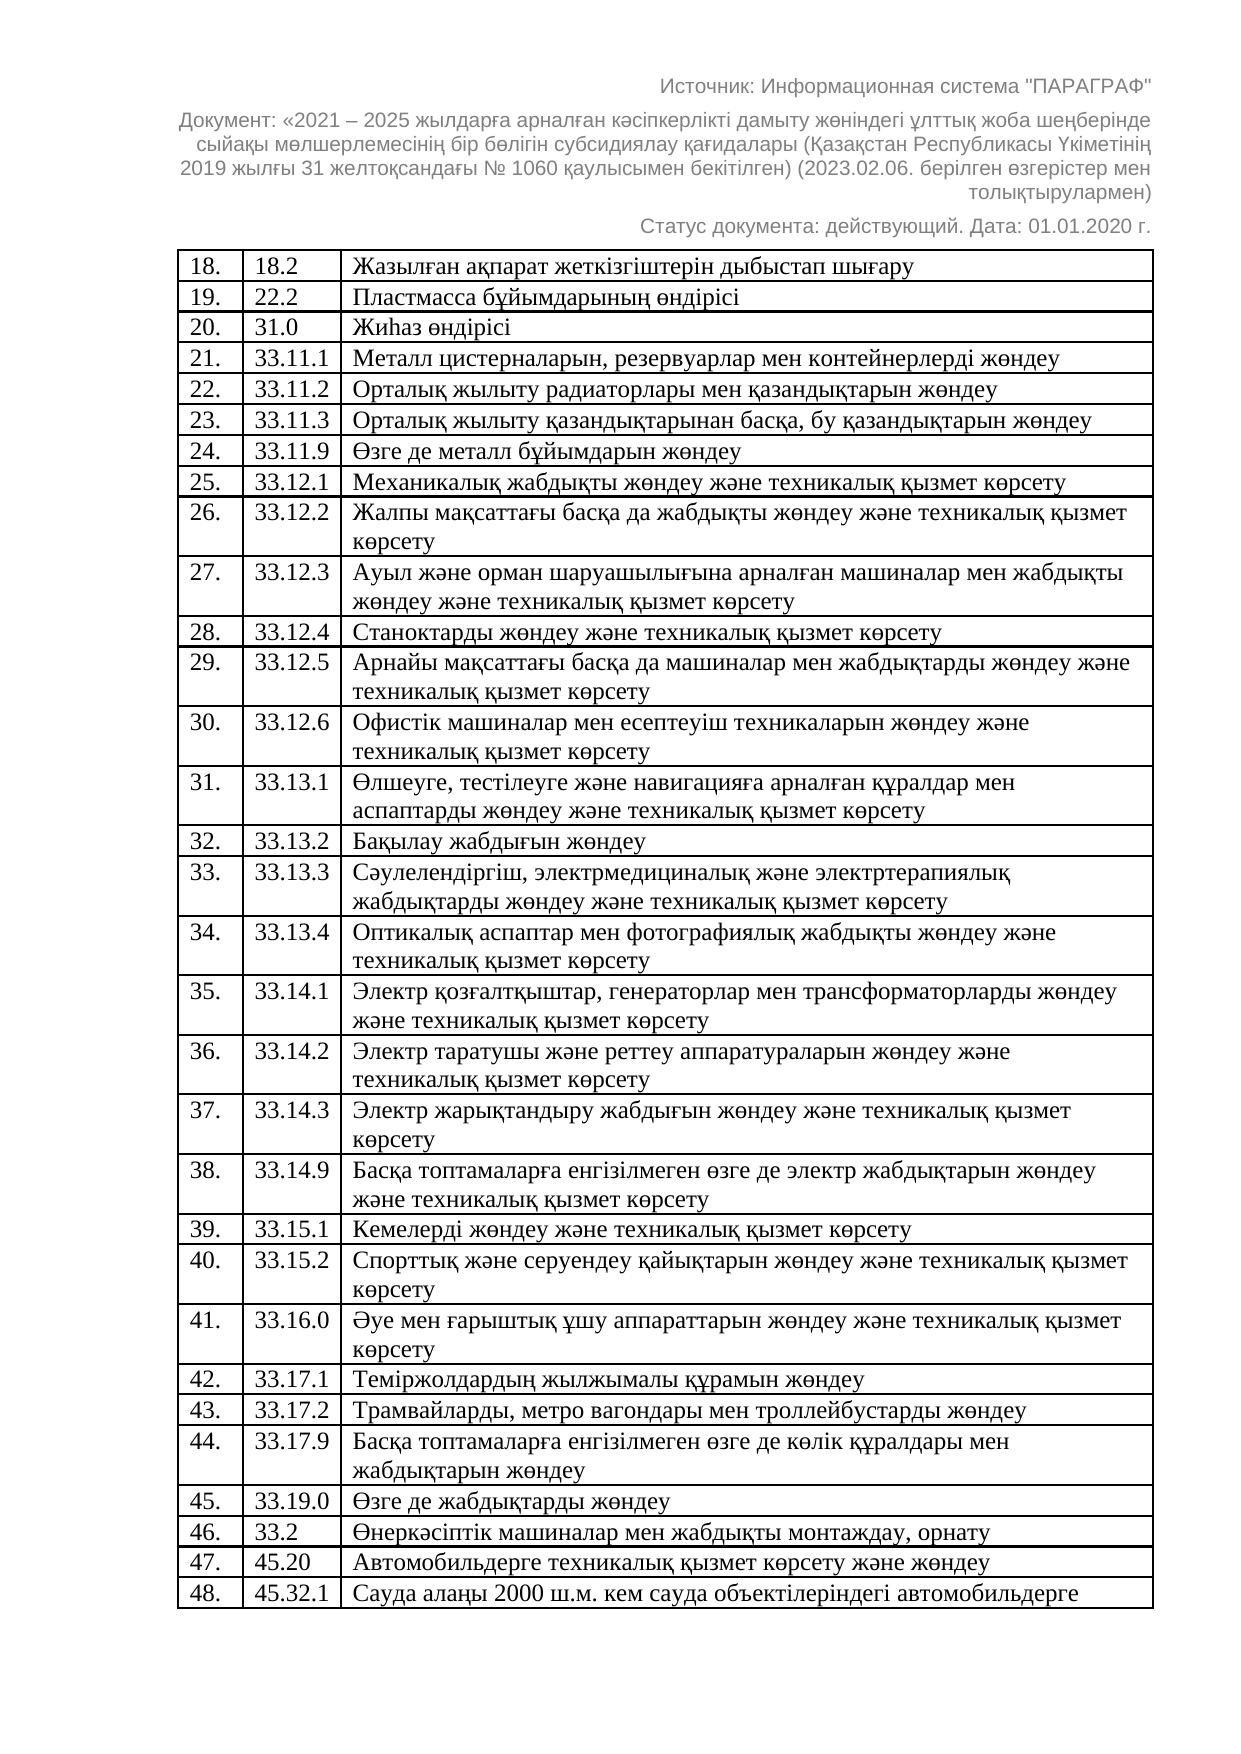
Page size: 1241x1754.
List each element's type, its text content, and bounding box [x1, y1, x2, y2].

table_cell 31.0 [244, 313, 340, 341]
table_cell 33.14.1 [244, 976, 340, 1034]
table_cell 33.11.2 [244, 374, 340, 403]
table_cell Ауыл және орман шаруашылығына арналған машиналар мен жабдықты жөндеу және техникалық қызмет көрсету [342, 557, 1152, 614]
table_cell 33.17.1 [244, 1365, 340, 1393]
table_cell Өзге де жабдықтарды жөндеу [342, 1486, 1152, 1514]
table_cell Өнеркәсіптік машиналар мен жабдықты монтаждау, орнату [342, 1517, 1152, 1545]
table_cell 33.12.2 [244, 498, 340, 555]
table_cell 33.19.0 [244, 1486, 340, 1514]
table_cell 33.11.9 [244, 436, 340, 464]
table_cell 41. [179, 1305, 242, 1362]
table_cell 47. [179, 1548, 242, 1576]
table_cell 33. [179, 857, 242, 914]
table_cell 39. [179, 1215, 242, 1243]
table_cell Жалпы мақсаттағы басқа да жабдықты жөндеу және техникалық қызмет көрсету [342, 498, 1152, 555]
table_cell 33.14.9 [244, 1155, 340, 1212]
table_cell 42. [179, 1365, 242, 1393]
table_cell Әуе мен ғарыштық ұшу аппараттарын жөндеу және техникалық қызмет көрсету [342, 1305, 1152, 1362]
table_cell 44. [179, 1426, 242, 1484]
table_cell Сәулелендіргіш, электрмедициналық және электртерапиялық жабдықтарды жөндеу және техникалық қызмет көрсету [342, 857, 1152, 914]
table_cell Бақылау жабдығын жөндеу [342, 826, 1152, 855]
table_cell Станоктарды жөндеу және техникалық қызмет көрсету [342, 617, 1152, 645]
table_cell 33.13.2 [244, 826, 340, 855]
table_cell Теміржолдардың жылжымалы құрамын жөндеу [342, 1365, 1152, 1393]
table_cell 26. [179, 498, 242, 555]
table_cell 32. [179, 826, 242, 855]
table_cell Механикалық жабдықты жөндеу және техникалық қызмет көрсету [342, 467, 1152, 495]
table_cell 33.16.0 [244, 1305, 340, 1362]
table_cell 21. [179, 343, 242, 372]
table_cell 33.12.1 [244, 467, 340, 495]
table_cell 30. [179, 707, 242, 764]
table_cell Жиһаз өндірісі [342, 313, 1152, 341]
table_cell 33.14.2 [244, 1036, 340, 1093]
table_cell Электр қозғалтқыштар, генераторлар мен трансформаторларды жөндеу және техникалық қызмет көрсету [342, 976, 1152, 1034]
table_cell 29. [179, 648, 242, 705]
table_cell Кемелерді жөндеу және техникалық қызмет көрсету [342, 1215, 1152, 1243]
table_cell 28. [179, 617, 242, 645]
table_cell Оптикалық аспаптар мен фотографиялық жабдықты жөндеу және техникалық қызмет көрсету [342, 917, 1152, 974]
table_cell 43. [179, 1395, 242, 1424]
table_cell 31. [179, 767, 242, 824]
table_cell 24. [179, 436, 242, 464]
table_cell 22.2 [244, 282, 340, 310]
table_cell 22. [179, 374, 242, 403]
table_cell 19. [179, 282, 242, 310]
table_cell 48. [179, 1578, 242, 1607]
table_cell 18. [179, 251, 242, 279]
table_cell 33.13.4 [244, 917, 340, 974]
table_cell 27. [179, 557, 242, 614]
table_cell 20. [179, 313, 242, 341]
table_cell Өлшеуге, тестілеуге және навигацияға арналған құралдар мен аспаптарды жөндеу және техникалық қызмет көрсету [342, 767, 1152, 824]
table_cell Пластмасса бұйымдарының өндірісі [342, 282, 1152, 310]
table_cell 38. [179, 1155, 242, 1212]
table_cell Металл цистерналарын, резервуарлар мен контейнерлерді жөндеу [342, 343, 1152, 372]
table_cell 33.15.2 [244, 1245, 340, 1303]
table_cell Арнайы мақсаттағы басқа да машиналар мен жабдықтарды жөндеу және техникалық қызмет көрсету [342, 648, 1152, 705]
table_cell Электр таратушы және реттеу аппаратураларын жөндеу және техникалық қызмет көрсету [342, 1036, 1152, 1093]
table_cell 33.12.5 [244, 648, 340, 705]
table_cell 33.2 [244, 1517, 340, 1545]
table_cell 45. [179, 1486, 242, 1514]
table_cell Басқа топтамаларға енгізілмеген өзге де көлік құралдары мен жабдықтарын жөндеу [342, 1426, 1152, 1484]
table_cell Орталық жылыту радиаторлары мен қазандықтарын жөндеу [342, 374, 1152, 403]
table_cell 33.12.4 [244, 617, 340, 645]
table_cell 45.20 [244, 1548, 340, 1576]
table_cell 33.15.1 [244, 1215, 340, 1243]
table_cell 36. [179, 1036, 242, 1093]
table_cell 34. [179, 917, 242, 974]
table_cell 33.13.1 [244, 767, 340, 824]
table_cell 46. [179, 1517, 242, 1545]
table_cell 33.17.2 [244, 1395, 340, 1424]
table_cell 33.12.6 [244, 707, 340, 764]
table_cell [342, 1578, 1152, 1607]
table_cell Электр жарықтандыру жабдығын жөндеу және техникалық қызмет көрсету [342, 1095, 1152, 1153]
table_cell Орталық жылыту қазандықтарынан басқа, бу қазандықтарын жөндеу [342, 405, 1152, 434]
table_cell 37. [179, 1095, 242, 1153]
table_cell Өзге де металл бұйымдарын жөндеу [342, 436, 1152, 464]
table_cell 23. [179, 405, 242, 434]
table_cell 33.12.3 [244, 557, 340, 614]
table_cell 33.13.3 [244, 857, 340, 914]
table_cell 33.17.9 [244, 1426, 340, 1484]
table_cell Спорттық және серуендеу қайықтарын жөндеу және техникалық қызмет көрсету [342, 1245, 1152, 1303]
table_cell Басқа топтамаларға енгізілмеген өзге де электр жабдықтарын жөндеу және техникалық қызмет көрсету [342, 1155, 1152, 1212]
table_cell 40. [179, 1245, 242, 1303]
table_cell Автомобильдерге техникалық қызмет көрсету және жөндеу [342, 1548, 1152, 1576]
table_cell 45.32.1 [244, 1578, 340, 1607]
table_cell 33.14.3 [244, 1095, 340, 1153]
table_cell Офистік машиналар мен есептеуіш техникаларын жөндеу және техникалық қызмет көрсету [342, 707, 1152, 764]
table_cell Трамвайларды, метро вагондары мен троллейбустарды жөндеу [342, 1395, 1152, 1424]
table_cell 33.11.3 [244, 405, 340, 434]
table_cell 35. [179, 976, 242, 1034]
table_cell Жазылған ақпарат жеткізгіштерін дыбыстап шығару [342, 251, 1152, 279]
table_cell 33.11.1 [244, 343, 340, 372]
table_cell 25. [179, 467, 242, 495]
table_cell 18.2 [244, 251, 340, 279]
